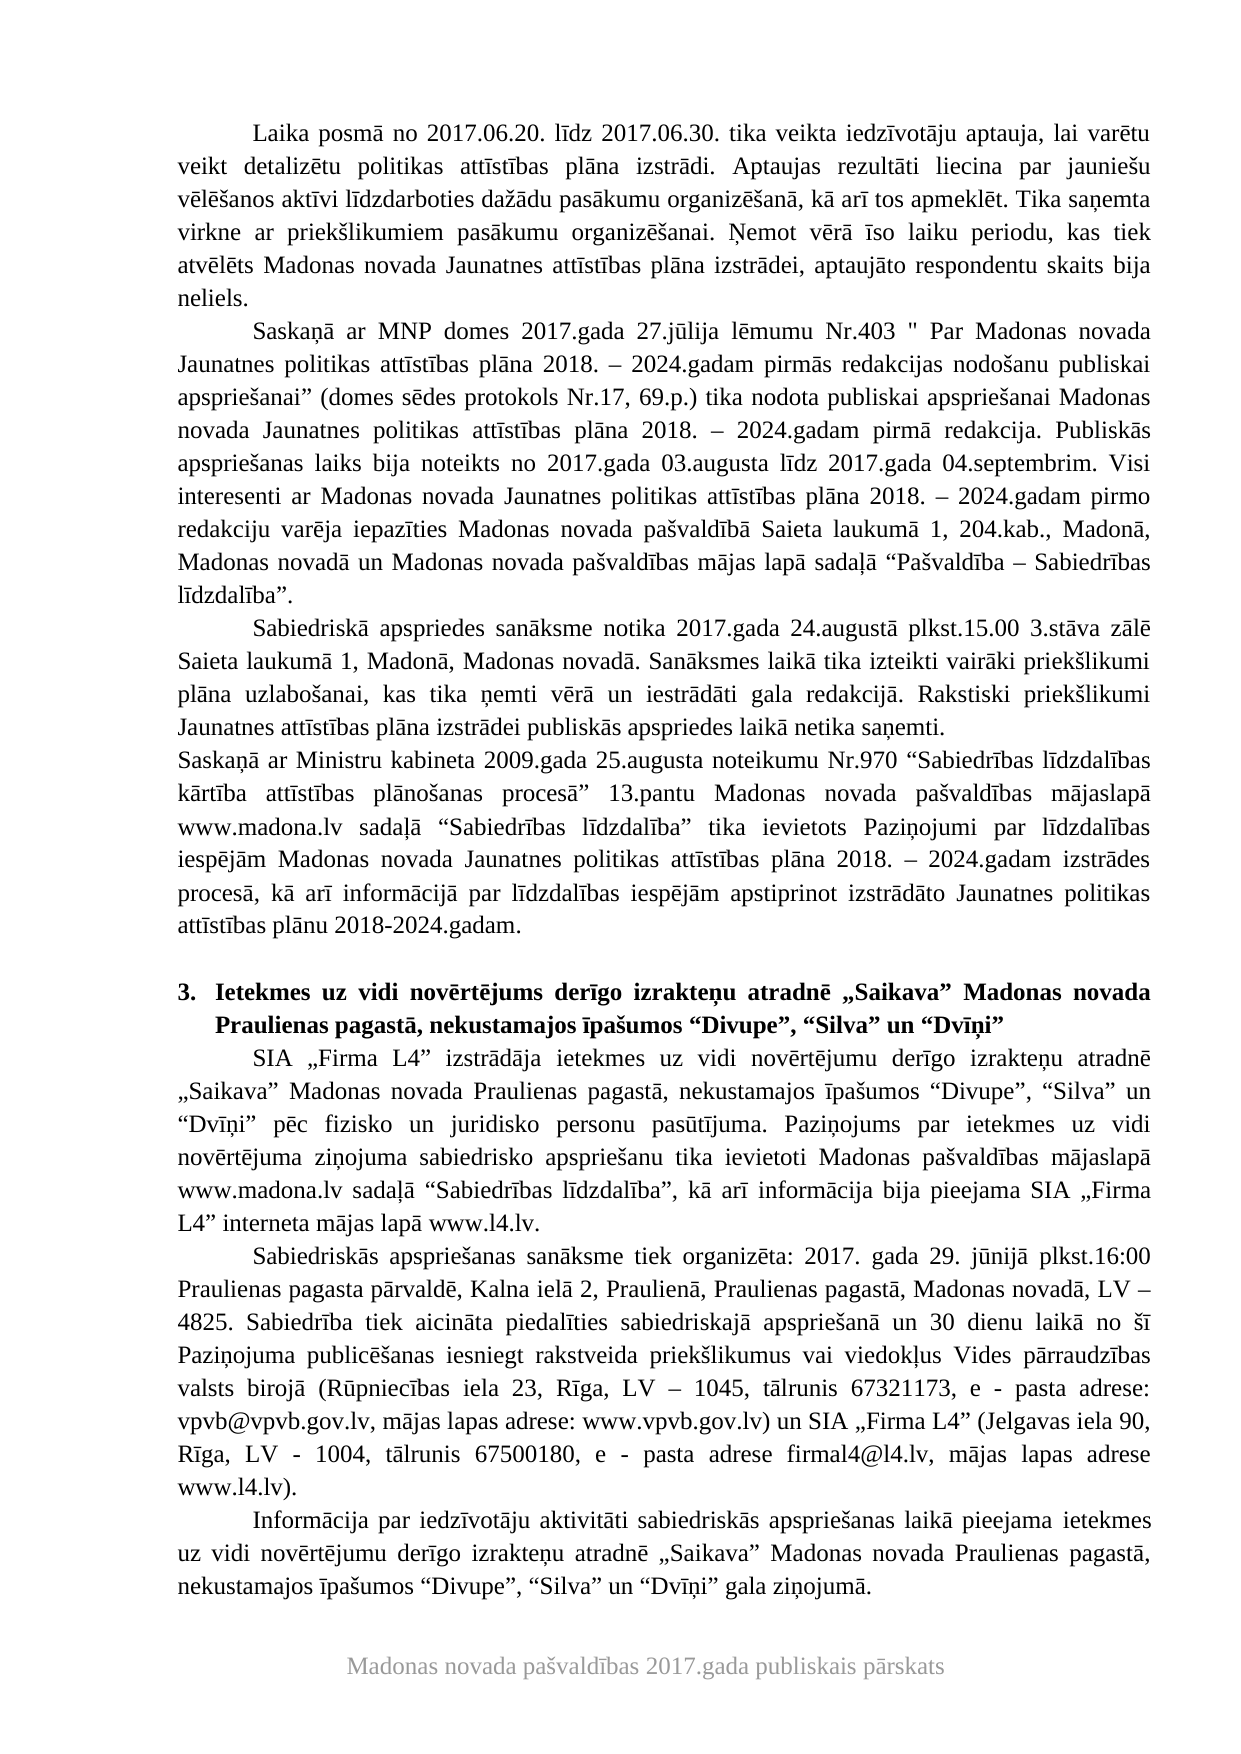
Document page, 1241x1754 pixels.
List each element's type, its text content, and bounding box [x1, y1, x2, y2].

text SIA „Firma L4” izstrādāja ietekmes uz vidi novērtējumu derīgo izrakteņu atradnē „Saikava” Madonas novada Praulienas pagastā, nekustamajos īpašumos “Divupe”, “Silva” un “Dvīņi” pēc fizisko un juridisko personu pasūtījuma. Paziņojums par ietekmes uz vidi novērtējuma ziņojuma sabiedrisko apspriešanu tika ievietoti Madonas pašvaldības mājaslapā www.madona.lv sadaļā “Sabiedrības līdzdalība”, kā arī informācija bija pieejama SIA „Firma L4” interneta mājas lapā www.l4.lv. [177, 1171, 1152, 1237]
text Saskaņā ar Ministru kabineta 2009.gada 25.augusta noteikumu Nr.970 “Sabiedrības līdzdalības kārtība attīstības plānošanas procesā” 13.pantu Madonas novada pašvaldības mājaslapā www.madona.lv sadaļā “Sabiedrības līdzdalība” tika ievietots Paziņojumi par līdzdalības iespējām Madonas novada Jaunatnes politikas attīstības plāna 2018. – 2024.gadam izstrādes procesā, kā arī informācijā par līdzdalības iespējām apstiprinot izstrādāto Jaunatnes politikas attīstības plānu 2018-2024.gadam. [177, 746, 1152, 939]
list Ietekmes uz vidi novērtējums derīgo izrakteņu atradnē „Saikava” Madonas novada Praulienas pagastā, nekustamajos īpašumos “Divupe”, “Silva” un “Dvīņi” [177, 977, 1152, 1038]
text Sabiedriskās apspriešanas sanāksme tiek organizēta: 2017. gada 29. jūnijā plkst.16:00 Praulienas pagasta pārvaldē, Kalna ielā 2, Praulienā, Praulienas pagastā, Madonas novadā, LV – 4825. Sabiedrība tiek aicināta piedalīties sabiedriskajā apspriešanā un 30 dienu laikā no šī Paziņojuma publicēšanas iesniegt rakstveida priekšlikumus vai viedokļus Vides pārraudzības valsts birojā (Rūpniecības iela 23, Rīga, LV – 1045, tālrunis 67321173, e - pasta adrese: vpvb@vpvb.gov.lv, mājas lapas adrese: www.vpvb.gov.lv) un SIA „Firma L4” (Jelgavas iela 90, Rīga, LV - 1004, tālrunis 67500180, e - pasta adrese firmal4@l4.lv, mājas lapas adrese www.l4.lv). [177, 1241, 1152, 1501]
text SIA „Firma L4” izstrādāja ietekmes uz vidi novērtējumu derīgo izrakteņu atradnē „Saikava” Madonas novada Praulienas pagastā, nekustamajos īpašumos “Divupe”, “Silva” un “Dvīņi” pēc fizisko un juridisko personu pasūtījuma. Paziņojums par ietekmes uz vidi novērtējuma ziņojuma sabiedrisko apspriešanu tika ievietoti Madonas pašvaldības mājaslapā www.madona.lv sadaļā “Sabiedrības līdzdalība”, kā arī informācija bija pieejama SIA „Firma L4” interneta mājas lapā www.l4.lv. [177, 1043, 1152, 1076]
text Sabiedriskā apspriedes sanāksme notika 2017.gada 24.augustā plkst.15.00 3.stāva zālē Saieta laukumā 1, Madonā, Madonas novadā. Sanāksmes laikā tika izteikti vairāki priekšlikumi plāna uzlabošanai, kas tika ņemti vērā un iestrādāti gala redakcijā. Rakstiski priekšlikumi Jaunatnes attīstības plāna izstrādei publiskās apspriedes laikā netika saņemti. [177, 613, 1152, 741]
text Saskaņā ar MNP domes 2017.gada 27.jūlija lēmumu Nr.403 " Par Madonas novada Jaunatnes politikas attīstības plāna 2018. – 2024.gadam pirmās redakcijas nodošanu publiskai apspriešanai” (domes sēdes protokols Nr.17, 69.p.) tika nodota publiskai apspriešanai Madonas novada Jaunatnes politikas attīstības plāna 2018. – 2024.gadam pirmā redakcija. Publiskās apspriešanas laiks bija noteikts no 2017.gada 03.augusta līdz 2017.gada 04.septembrim. Visi interesenti ar Madonas novada Jaunatnes politikas attīstības plāna 2018. – 2024.gadam pirmo redakciju varēja iepazīties Madonas novada pašvaldībā Saieta laukumā 1, 204.kab., Madonā, Madonas novadā un Madonas novada pašvaldības mājas lapā sadaļā “Pašvaldība – Sabiedrības līdzdalība”. [177, 316, 1152, 609]
text Informācija par iedzīvotāju aktivitāti sabiedriskās apspriešanas laikā pieejama ietekmes uz vidi novērtējumu derīgo izrakteņu atradnē „Saikava” Madonas novada Praulienas pagastā, nekustamajos īpašumos “Divupe”, “Silva” un “Dvīņi” gala ziņojumā. [177, 1567, 1152, 1600]
text Informācija par iedzīvotāju aktivitāti sabiedriskās apspriešanas laikā pieejama ietekmes uz vidi novērtējumu derīgo izrakteņu atradnē „Saikava” Madonas novada Praulienas pagastā, nekustamajos īpašumos “Divupe”, “Silva” un “Dvīņi” gala ziņojumā. [177, 1505, 1152, 1538]
text Laika posmā no 2017.06.20. līdz 2017.06.30. tika veikta iedzīvotāju aptauja, lai varētu veikt detalizētu politikas attīstības plāna izstrādi. Aptaujas rezultāti liecina par jauniešu vēlēšanos aktīvi līdzdarboties dažādu pasākumu organizēšanā, kā arī tos apmeklēt. Tika saņemta virkne ar priekšlikumiem pasākumu organizēšanai. Ņemot vērā īso laiku periodu, kas tiek atvēlēts Madonas novada Jaunatnes attīstības plāna izstrādei, aptaujāto respondentu skaits bija neliels. [177, 118, 1152, 312]
